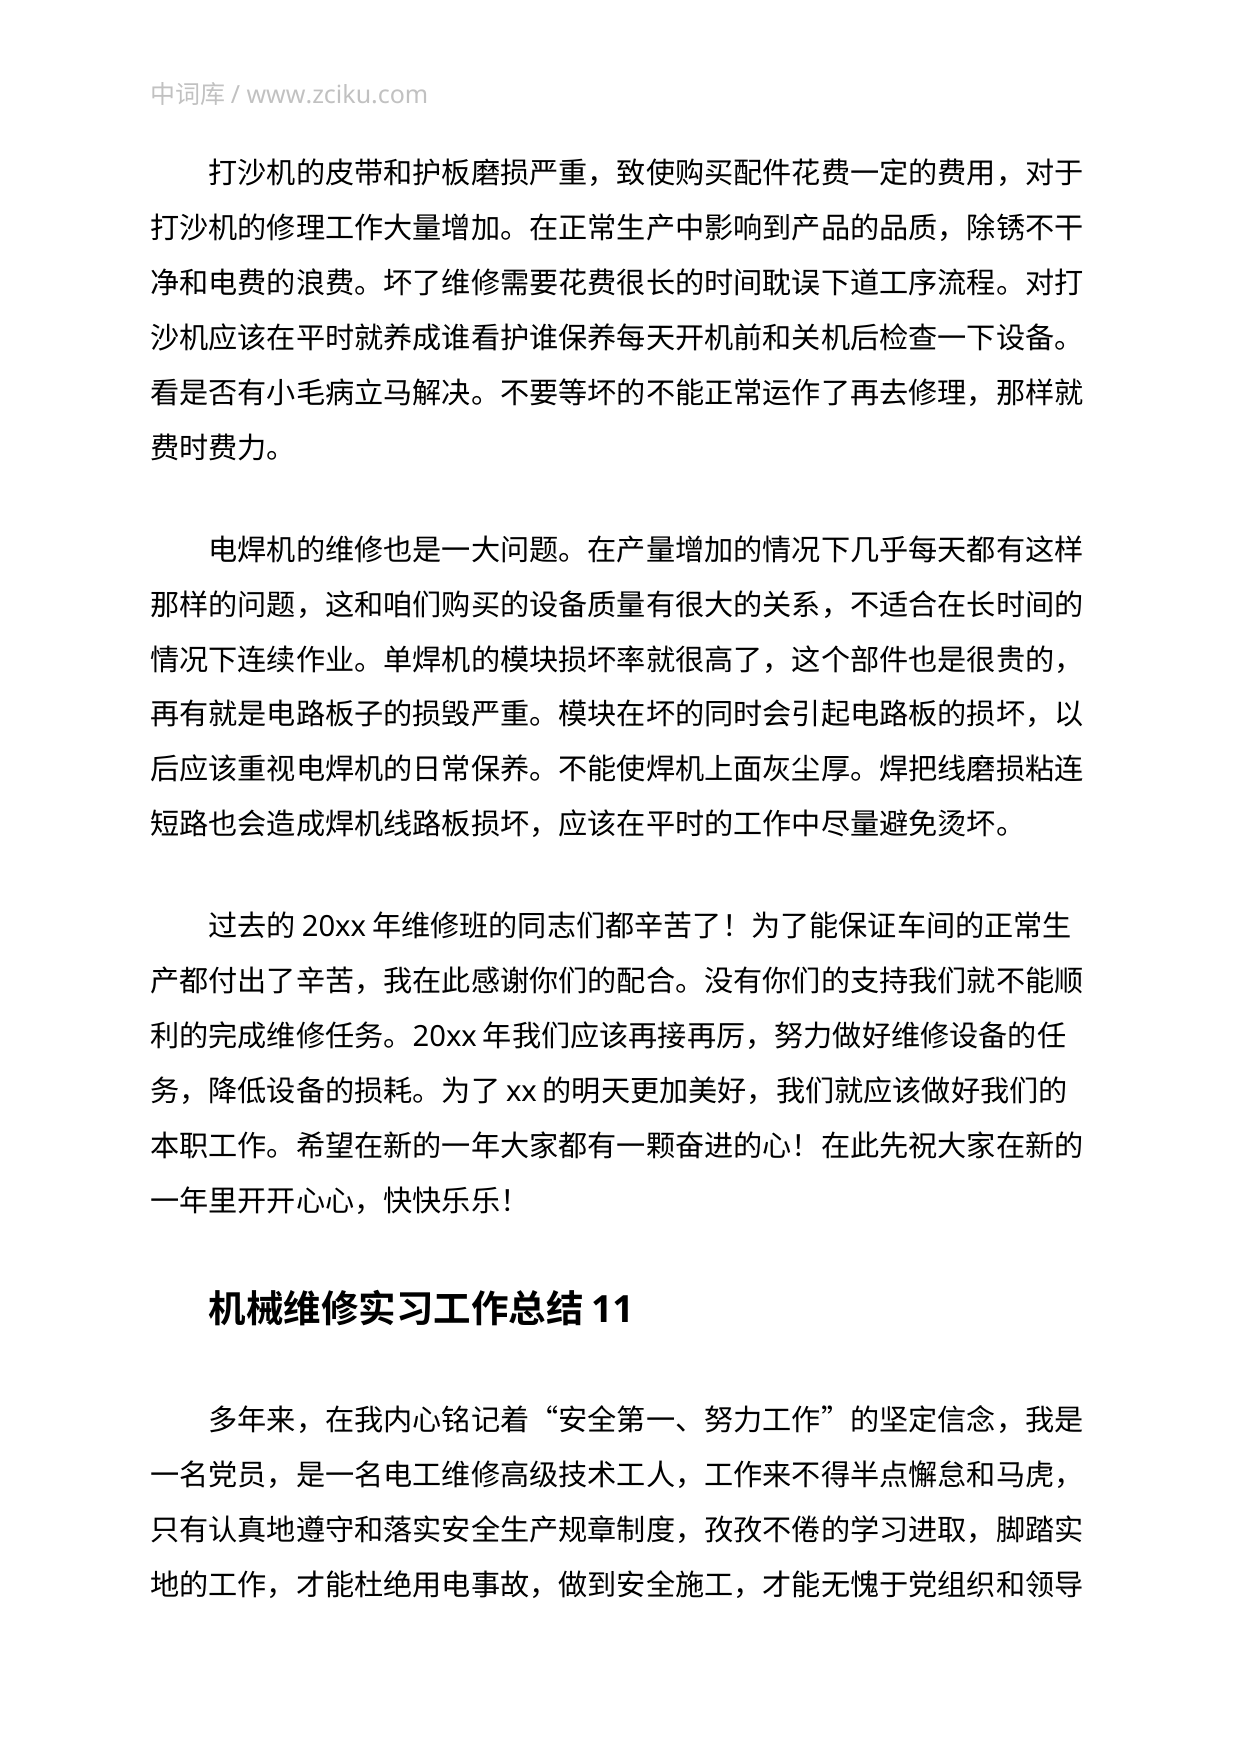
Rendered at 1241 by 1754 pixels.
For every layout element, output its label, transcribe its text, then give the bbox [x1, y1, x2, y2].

text 打沙机的皮带和护板磨损严重，致使购买配件花费一定的费用，对于打沙机的修理工作大量增加。在正常生产中影响到产品的品质，除锈不干净和电费的浪费。坏了维修需要花费很长的时间耽误下道工序流程。对打沙机应该在平时就养成谁看护谁保养每天开机前和关机后检查一下设备。看是否有小毛病立马解决。不要等坏的不能正常运作了再去修理，那样就费时费力。 [150, 150, 1090, 467]
text 电焊机的维修也是一大问题。在产量增加的情况下几乎每天都有这样那样的问题，这和咱们购买的设备质量有很大的关系，不适合在长时间的情况下连续作业。单焊机的模块损坏率就很高了，这个部件也是很贵的，再有就是电路板子的损毁严重。模块在坏的同时会引起电路板的损坏，以后应该重视电焊机的日常保养。不能使焊机上面灰尘厚。焊把线磨损粘连短路也会造成焊机线路板损坏，应该在平时的工作中尽量避免烫坏。 [150, 526, 1090, 843]
text 机械维修实习工作总结11 [150, 1279, 1090, 1333]
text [150, 1397, 1090, 1604]
text 过去的20xx年维修班的同志们都辛苦了！为了能保证车间的正常生产都付出了辛苦，我在此感谢你们的配合。没有你们的支持我们就不能顺利的完成维修任务。20xx年我们应该再接再厉，努力做好维修设备的任务，降低设备的损耗。为了xx的明天更加美好，我们就应该做好我们的本职工作。希望在新的一年大家都有一颗奋进的心！在此先祝大家在新的一年里开开心心，快快乐乐！ [150, 902, 1090, 1219]
